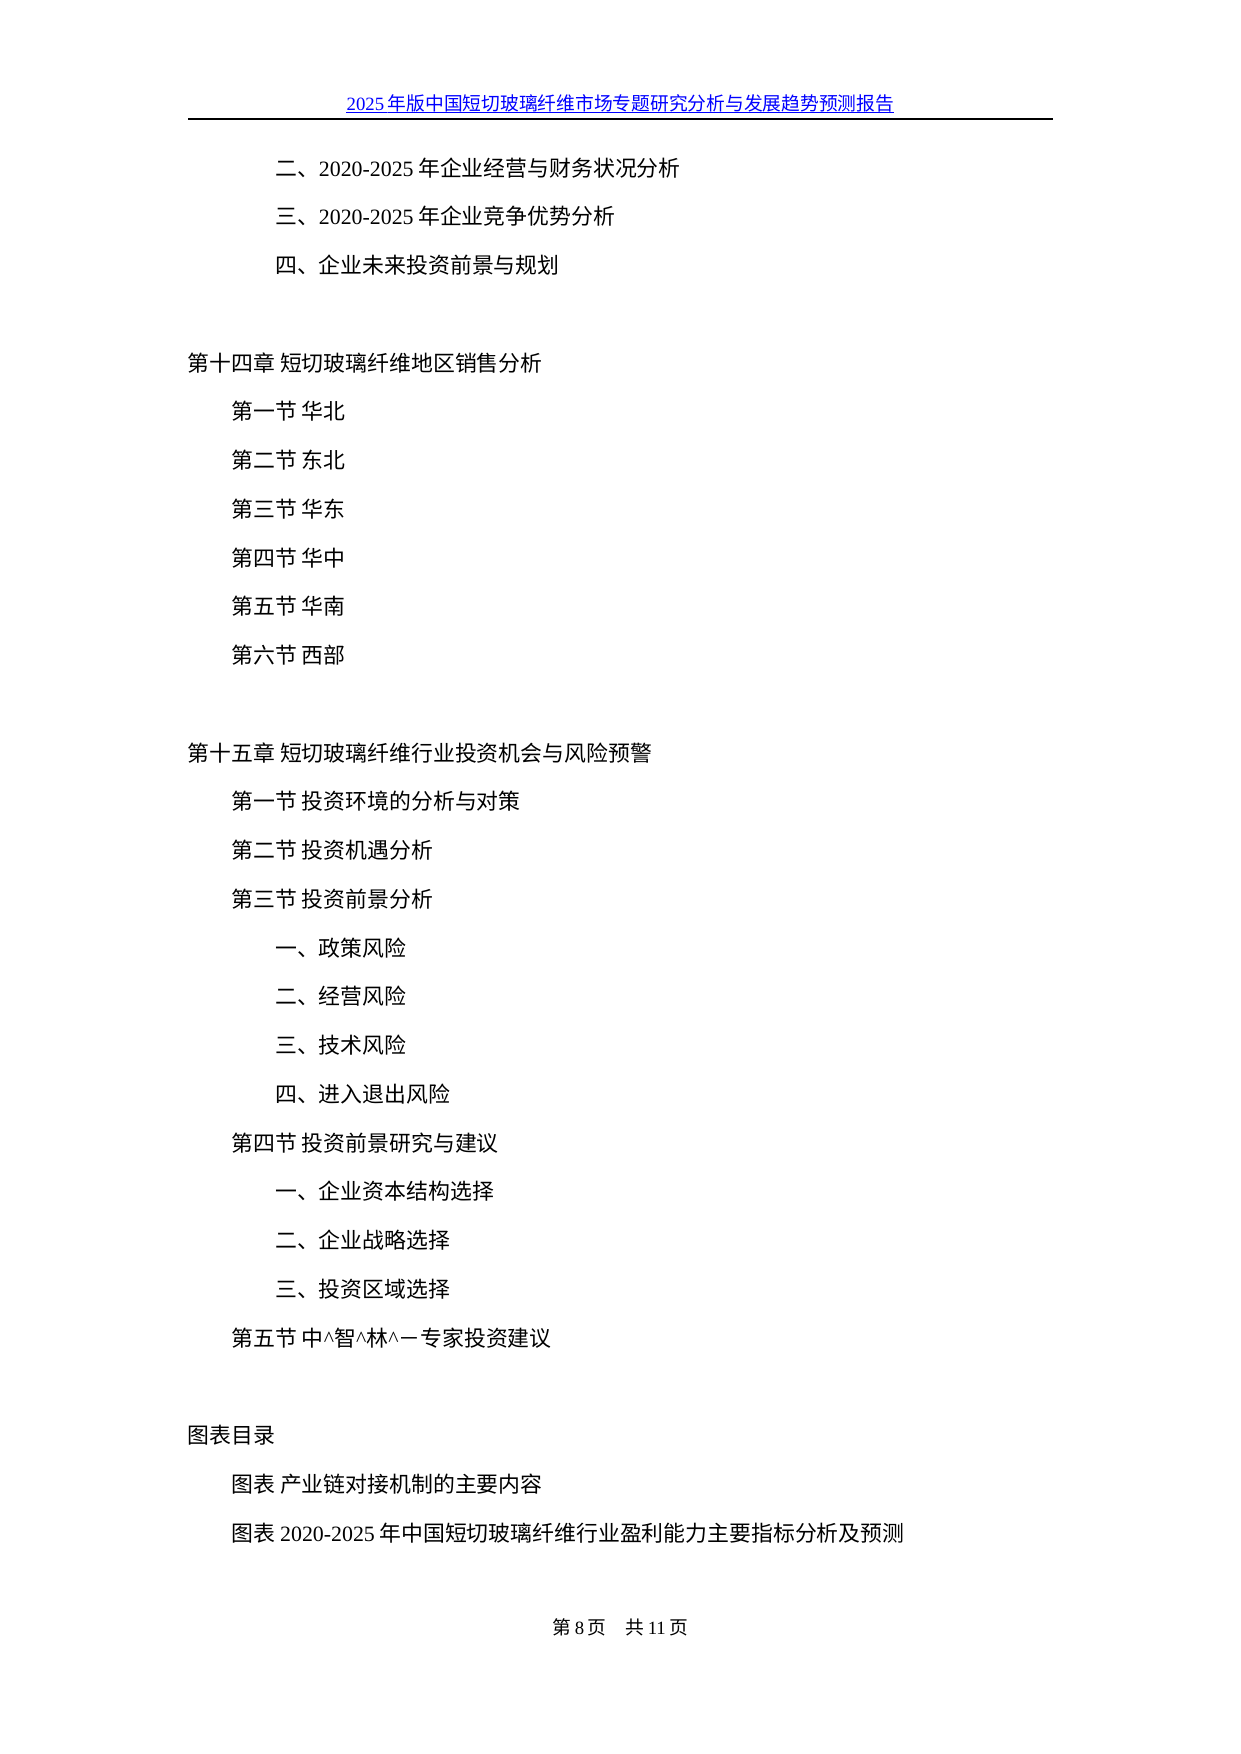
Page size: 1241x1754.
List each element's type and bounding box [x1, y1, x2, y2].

text [187, 150, 1053, 1548]
